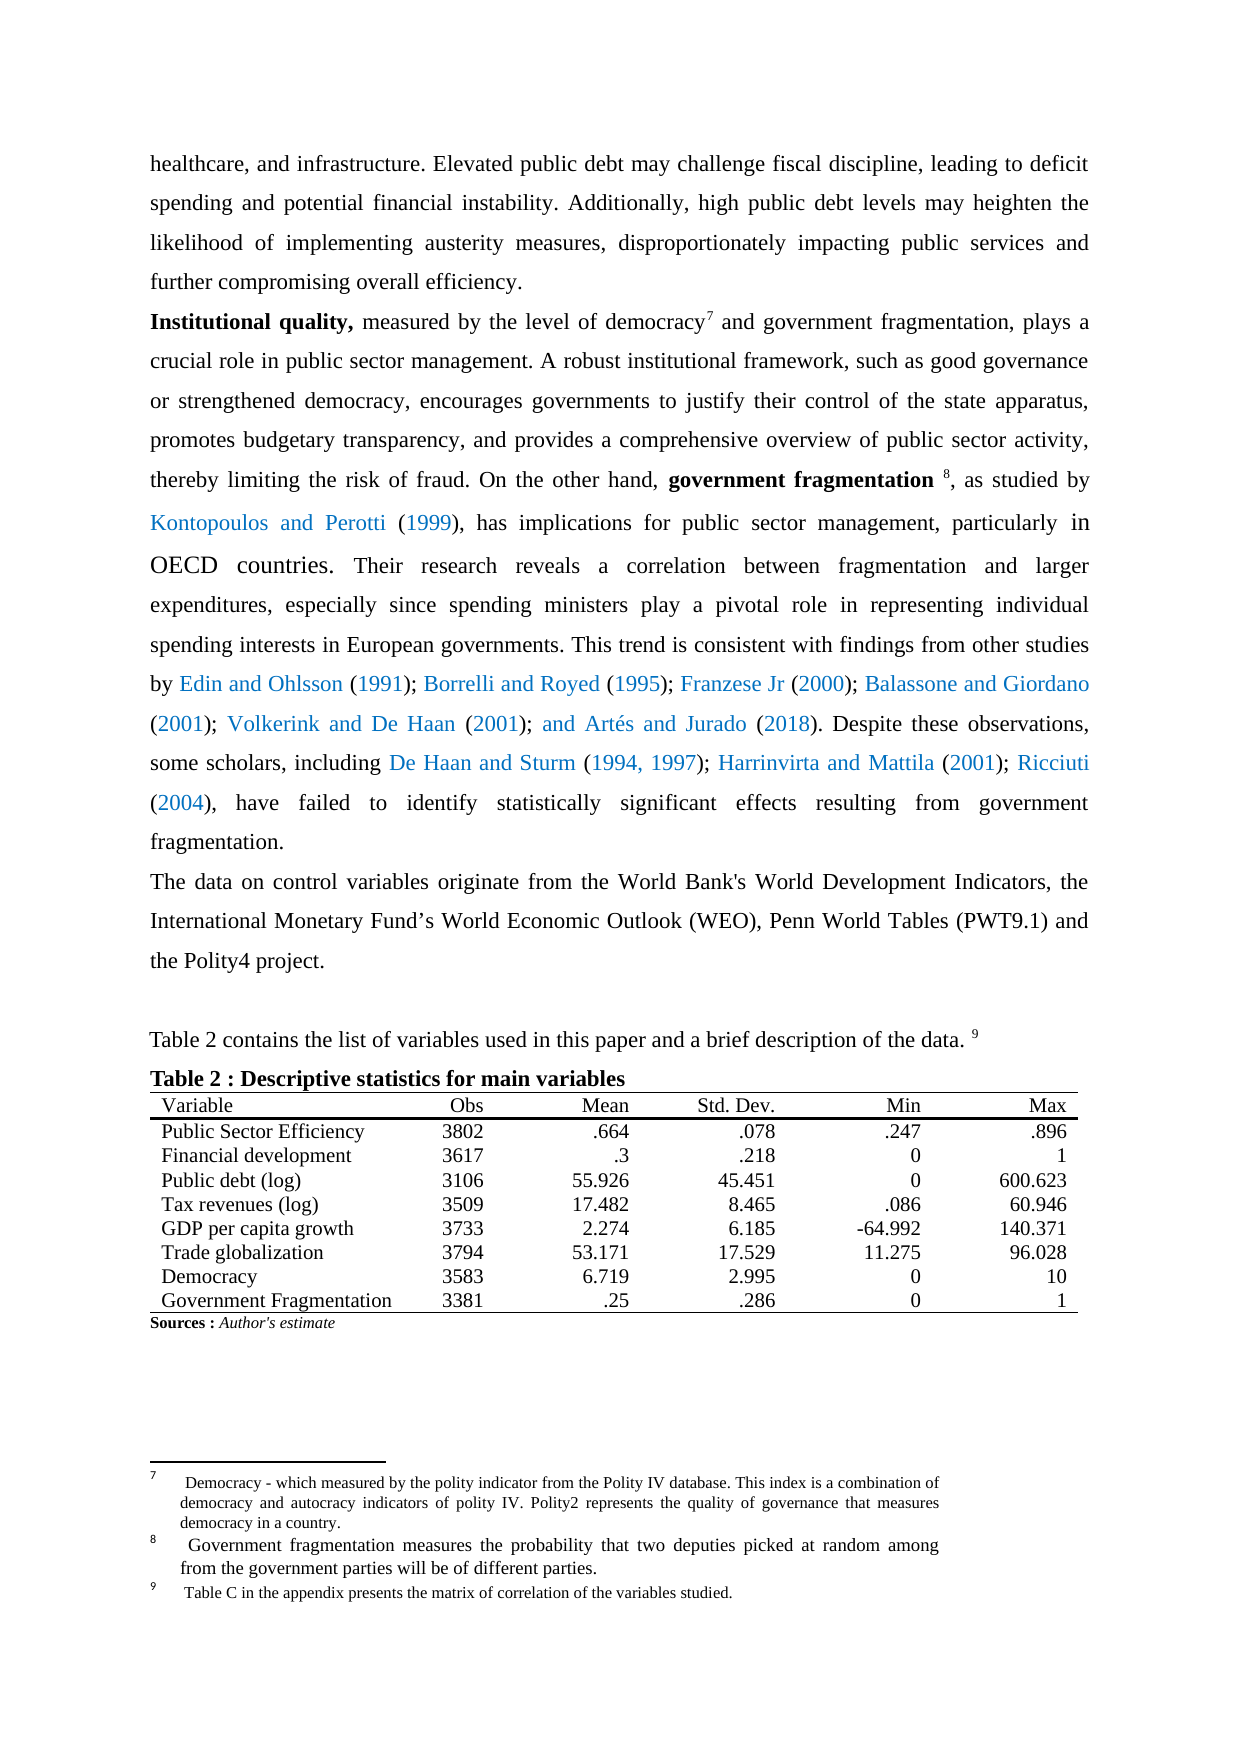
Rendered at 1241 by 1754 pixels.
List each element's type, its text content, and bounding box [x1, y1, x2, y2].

table_cell 45.451 [640, 1168, 786, 1192]
table_cell 3802 [411, 1120, 494, 1143]
table_cell .25 [495, 1288, 640, 1312]
table_cell 6.719 [495, 1264, 640, 1288]
table_cell 1 [932, 1288, 1078, 1312]
table_cell 0 [786, 1264, 932, 1288]
table_header Std. Dev. [640, 1093, 786, 1117]
table_cell 8.465 [640, 1192, 786, 1216]
table_cell 3583 [411, 1264, 494, 1288]
list Institutional quality, measured by the level of democracy and government fragmentation, plays a crucial role in public sector management. A robust institutional framework, such as good governance or strengthened democracy, encourages governments to justify their control of the state apparatus, promotes budgetary transparency, and provides a comprehensive overview of public sector activity, thereby limiting the risk of fraud. On the other hand, government fragmentation , as studied by Kontopoulos and Perotti (1999), has implications for public sector management, particularly in OECD countries. Their research reveals a correlation between fragmentation and larger expenditures, especially since spending ministers play a pivotal role in representing individual spending interests in European governments. This trend is consistent with findings from other studies by Edin and Ohlsson (1991); Borrelli and Royed (1995); Franzese Jr (2000); Balassone and Giordano (2001); Volkerink and De Haan (2001); and Artés and Jurado (2018). Despite these observations, some scholars, including De Haan and Sturm (1994, 1997); Harrinvirta and Mattila (2001); Ricciuti (2004), have failed to identify statistically significant effects resulting from government fragmentation. [150, 308, 1090, 855]
table_cell 53.171 [495, 1240, 640, 1264]
table_cell 3381 [411, 1288, 494, 1312]
table_cell .3 [495, 1144, 640, 1167]
table_cell .218 [640, 1144, 786, 1167]
table_cell 11.275 [786, 1240, 932, 1264]
table_cell 0 [786, 1144, 932, 1167]
table_cell 1 [932, 1144, 1078, 1167]
table_header Mean [495, 1093, 640, 1117]
table_cell 0 [786, 1288, 932, 1312]
table_cell Public Sector Efficiency [150, 1120, 411, 1143]
table_cell Financial development [150, 1144, 411, 1167]
table_cell 140.371 [932, 1216, 1078, 1240]
table_cell 6.185 [640, 1216, 786, 1240]
table_cell 60.946 [932, 1192, 1078, 1216]
table_header Obs [411, 1093, 494, 1117]
table_cell 2.274 [495, 1216, 640, 1240]
table_cell 3733 [411, 1216, 494, 1240]
table_cell 3106 [411, 1168, 494, 1192]
table_cell Democracy [150, 1264, 411, 1288]
table_cell .286 [640, 1288, 786, 1312]
table_header Max [932, 1093, 1078, 1117]
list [150, 150, 1090, 295]
table_cell GDP per capita growth [150, 1216, 411, 1240]
table_cell 600.623 [932, 1168, 1078, 1192]
table_cell 10 [932, 1264, 1078, 1288]
text Sources : Author's estimate [150, 1313, 1090, 1332]
table_cell 3617 [411, 1144, 494, 1167]
table_cell Public debt (log) [150, 1168, 411, 1192]
table_cell -64.992 [786, 1216, 932, 1240]
text Table 2 : Descriptive statistics for main variables [150, 1065, 1090, 1092]
text Table 2 contains the list of variables used in this paper and a brief description of the data. [149, 1026, 1090, 1052]
table_cell 55.926 [495, 1168, 640, 1192]
table_cell 17.529 [640, 1240, 786, 1264]
list The data on control variables originate from the World Bank's World Development Indicators, the International Monetary Fund’s World Economic Outlook (WEO), Penn World Tables (PWT9.1) and the Polity4 project. [150, 868, 1090, 973]
table_cell Government Fragmentation [150, 1288, 411, 1312]
table_cell Tax revenues (log) [150, 1192, 411, 1216]
table_cell .086 [786, 1192, 932, 1216]
table_cell 96.028 [932, 1240, 1078, 1264]
table_header Variable [150, 1093, 411, 1117]
table_cell .247 [786, 1120, 932, 1143]
table_cell 2.995 [640, 1264, 786, 1288]
table_cell 3794 [411, 1240, 494, 1264]
table_cell 3509 [411, 1192, 494, 1216]
table_cell .664 [495, 1120, 640, 1143]
table_header Min [786, 1093, 932, 1117]
table_cell 0 [786, 1168, 932, 1192]
table_cell .078 [640, 1120, 786, 1143]
table_cell Trade globalization [150, 1240, 411, 1264]
table_cell .896 [932, 1120, 1078, 1143]
table_cell 17.482 [495, 1192, 640, 1216]
